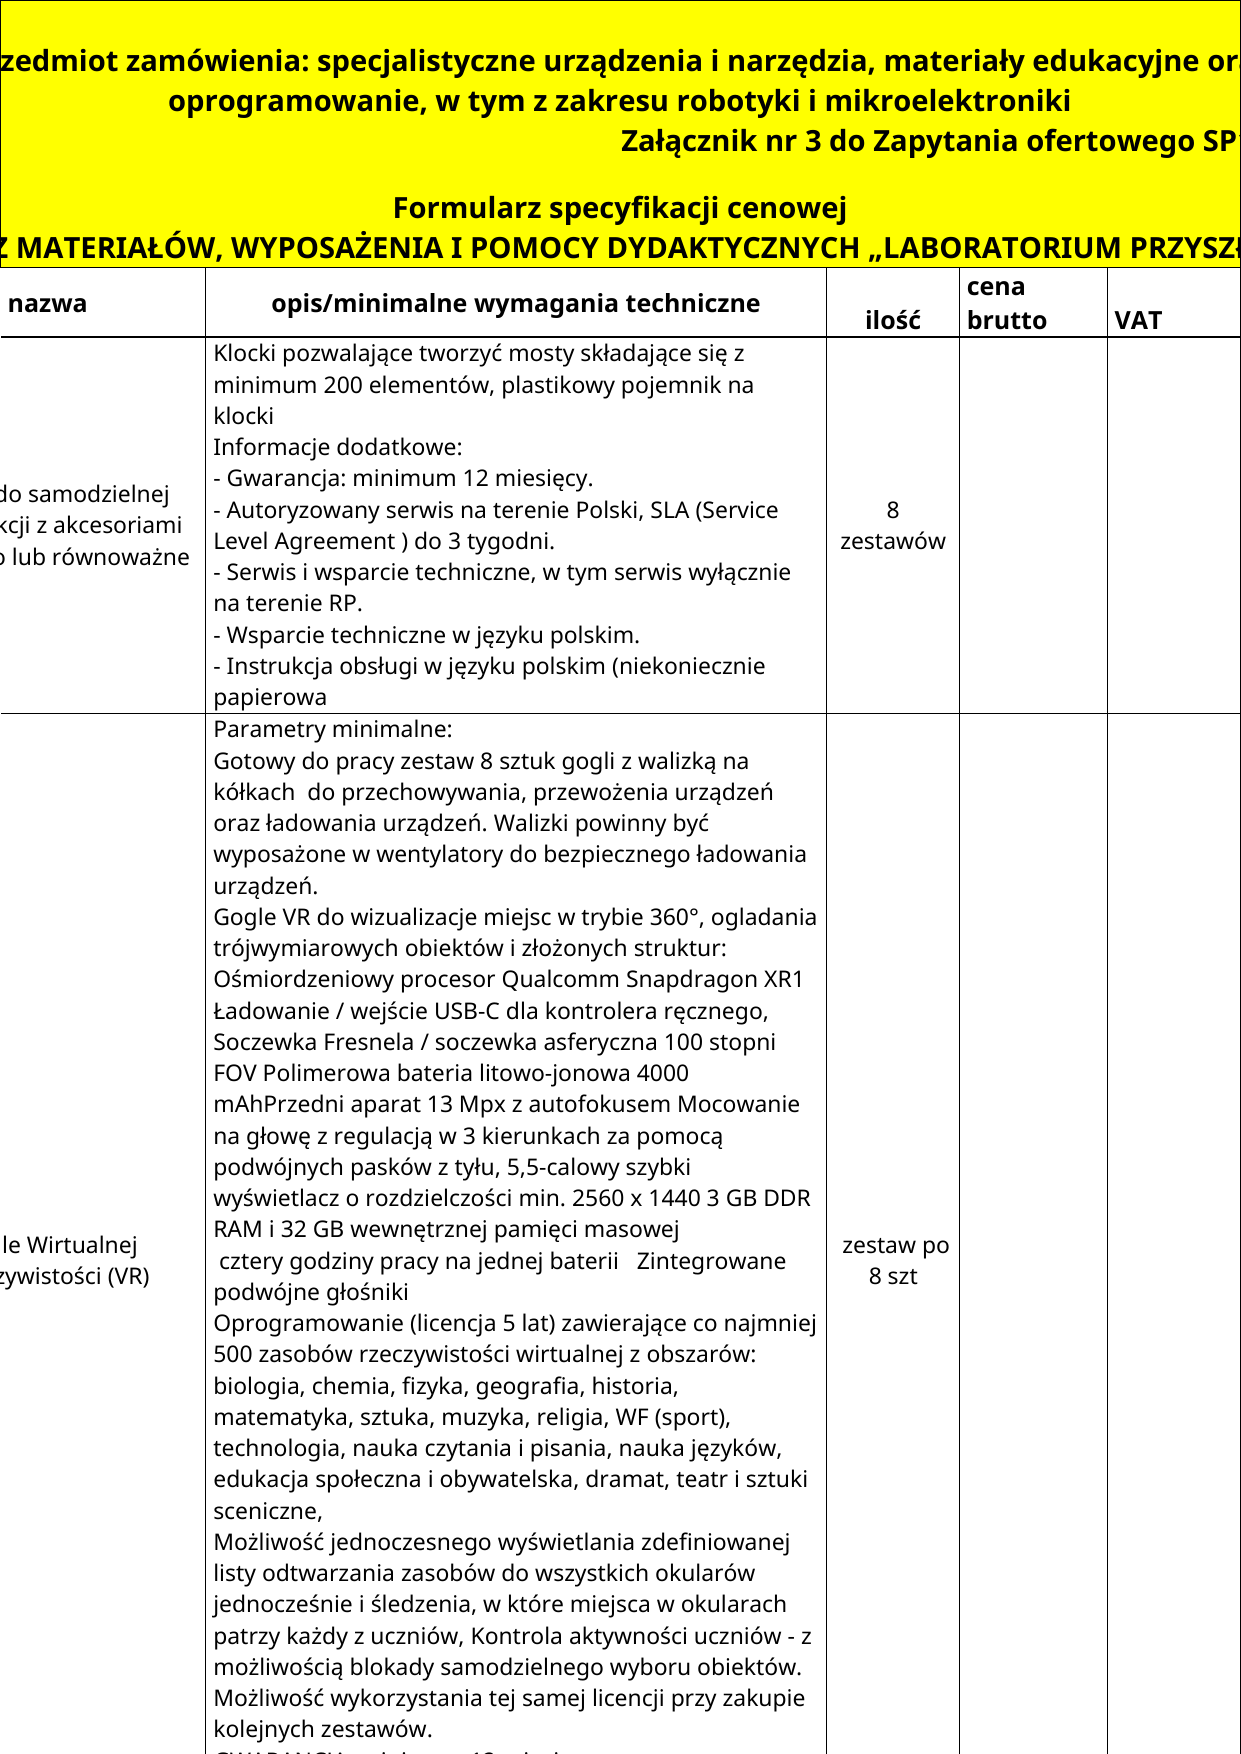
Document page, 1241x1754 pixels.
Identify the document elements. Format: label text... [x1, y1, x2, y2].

table_cell [1108, 338, 1240, 712]
table_cell Parametry minimalne: Gotowy do pracy zestaw 8 sztuk gogli z walizką na kółkach do przechowywania, przewożenia urządzeń oraz ładowania urządzeń. Walizki powinny być wyposażone w wentylatory do bezpiecznego ładowania urządzeń. Gogle VR do wizualizacje miejsc w trybie 360°, ogladania trójwymiarowych obiektów i złożonych struktur: Ośmiordzeniowy procesor Qualcomm Snapdragon XR1 Ładowanie / wejście USB-C dla kontrolera ręcznego, Soczewka Fresnela / soczewka asferyczna 100 stopni FOV Polimerowa bateria litowo-jonowa 4000 mAhPrzedni aparat 13 Mpx z autofokusem Mocowanie na głowę z regulacją w 3 kierunkach za pomocą podwójnych pasków z tyłu, 5,5-calowy szybki wyświetlacz o rozdzielczości min. 2560 x 1440 3 GB DDR RAM i 32 GB wewnętrznej pamięci masowej cztery godziny pracy na jednej baterii Zintegrowane podwójne głośniki Oprogramowanie (licencja 5 lat) zawierające co najmniej 500 zasobów rzeczywistości wirtualnej z obszarów: biologia, chemia, fizyka, geografia, historia, matematyka, sztuka, muzyka, religia, WF (sport), technologia, nauka czytania i pisania, nauka języków, edukacja społeczna i obywatelska, dramat, teatr i sztuki sceniczne, Możliwość jednoczesnego wyświetlania zdefiniowanej listy odtwarzania zasobów do wszystkich okularów jednocześnie i śledzenia, w które miejsca w okularach patrzy każdy z uczniów, Kontrola aktywności uczniów - z możliwością blokady samodzielnego wyboru obiektów. Możliwość wykorzystania tej samej licencji przy zakupie kolejnych zestawów. GWARANCJA: minimum 12 miesięcy [206, 714, 826, 1754]
table_cell nazwa [0, 268, 205, 336]
table_cell [960, 714, 1107, 1754]
table_cell 8 zestawów [827, 338, 959, 712]
table_cell [960, 338, 1107, 712]
table_cell ilość [827, 268, 959, 336]
table_cell zestaw po 8 szt [827, 714, 959, 1754]
table_cell opis/minimalne wymagania techniczne [206, 268, 826, 336]
table_cell VAT [1108, 268, 1240, 336]
table_header Przedmiot zamówienia: specjalistyczne urządzenia i narzędzia, materiały edukacyjne oraz oprogramowanie, w tym z zakresu robotyki i mikroelektroniki Załącznik nr 3 do Zapytania ofertowego SP199/2/2021 Formularz specyfikacji cenowej WYKAZ MATERIAŁÓW, WYPOSAŻENIA I POMOCY DYDAKTYCZNYCH „LABORATORIUM PRZYSZŁOŚCI” [1, 1, 1240, 267]
table_cell cena brutto [960, 268, 1107, 336]
table_cell Klocki do samodzielnej konstrukcji z akcesoriami typu lego lub równoważne [0, 336, 205, 712]
table_cell [1108, 714, 1240, 1754]
table_cell Gogle Wirtualnej Rzeczywistości (VR) [0, 713, 205, 1754]
table_cell Klocki pozwalające tworzyć mosty składające się z minimum 200 elementów, plastikowy pojemnik na klocki Informacje dodatkowe: - Gwarancja: minimum 12 miesięcy. - Autoryzowany serwis na terenie Polski, SLA (Service Level Agreement ) do 3 tygodni. - Serwis i wsparcie techniczne, w tym serwis wyłącznie na terenie RP. - Wsparcie techniczne w języku polskim. - Instrukcja obsługi w języku polskim (niekoniecznie papierowa [206, 338, 826, 712]
